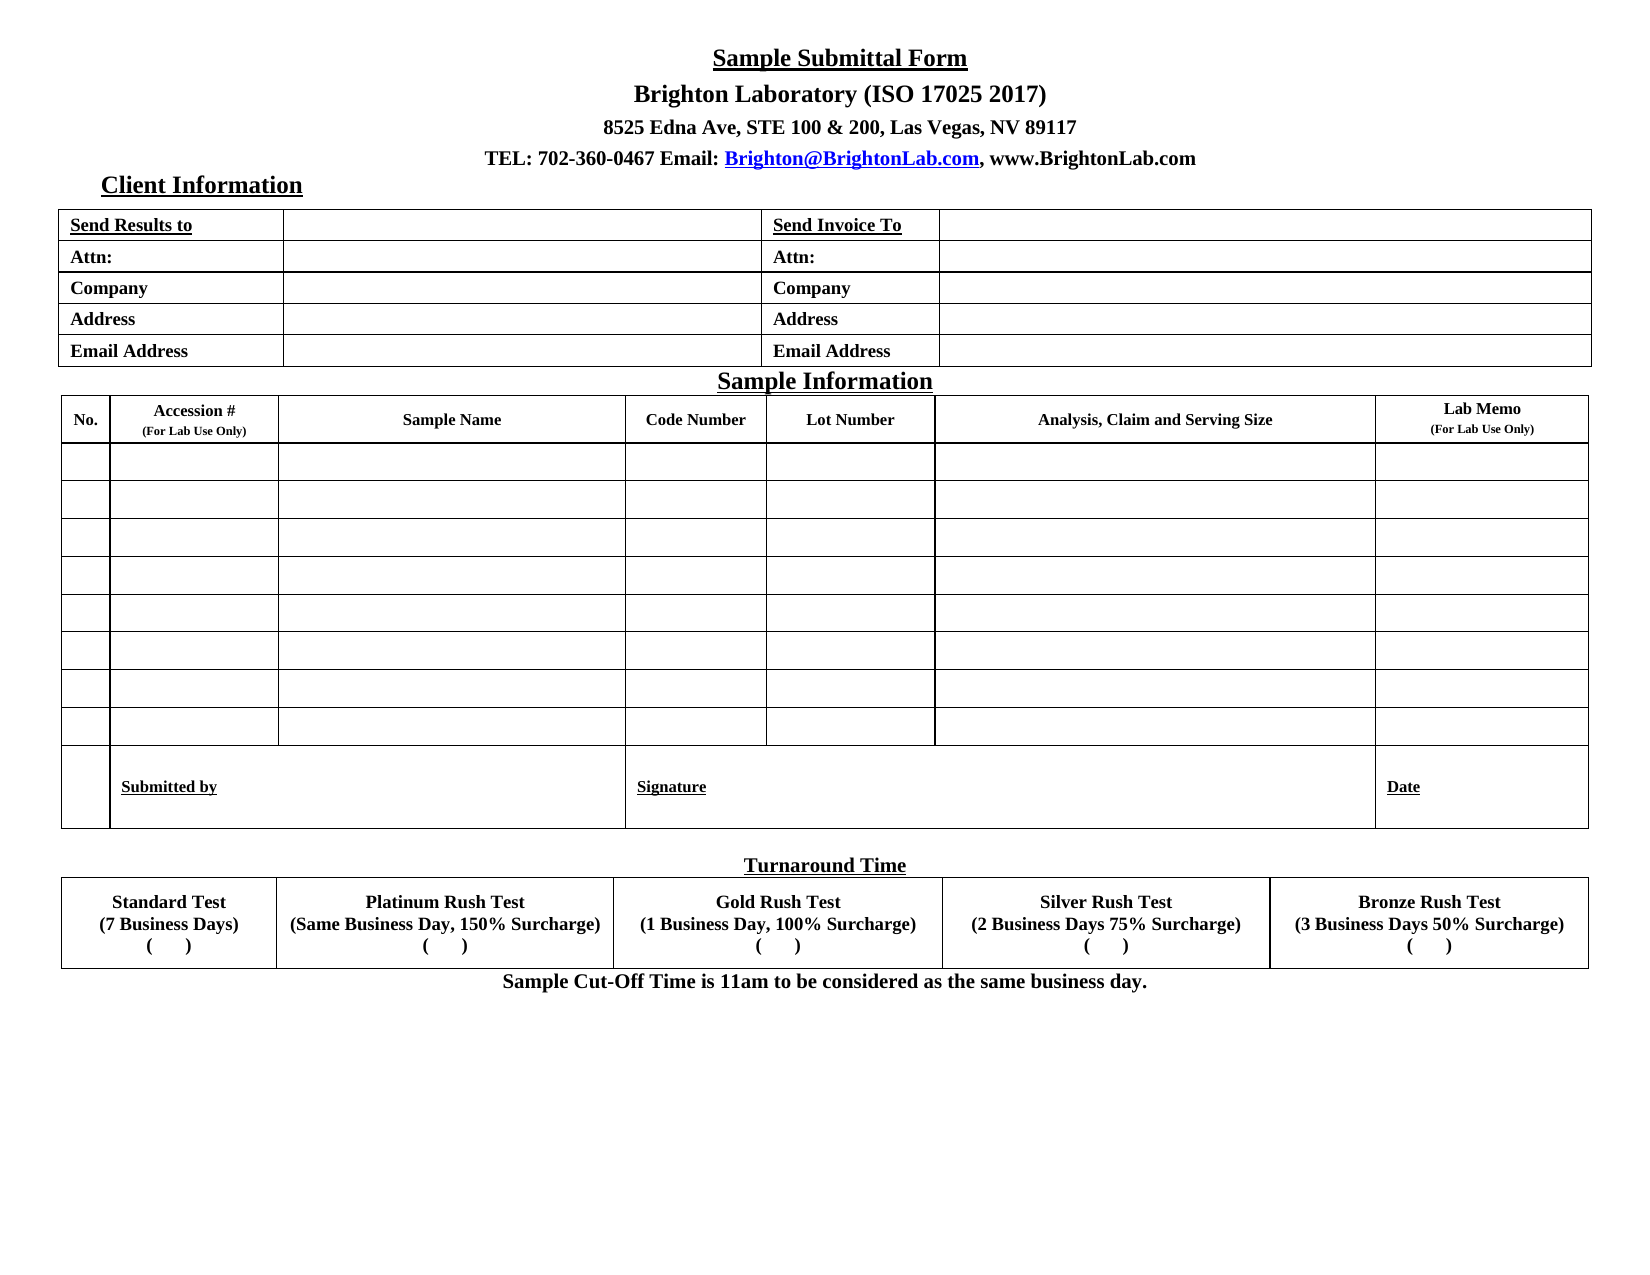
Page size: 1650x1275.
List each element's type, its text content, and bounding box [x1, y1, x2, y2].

table_cell Company [762, 273, 939, 303]
table_cell [626, 632, 766, 669]
subtitle TEL: 702-360-0467 Email: Brighton@BrightonLab.com, www.BrightonLab.com [56, 146, 1624, 170]
table_cell [111, 481, 278, 518]
table_cell [626, 519, 766, 556]
table_cell [279, 481, 625, 518]
table_header Standard Test (7 Business Days) ( ) [62, 878, 276, 968]
table_cell Email Address [762, 335, 939, 366]
table_cell [279, 708, 625, 745]
table_cell [284, 273, 761, 303]
table_header Send Results to [59, 210, 283, 240]
table_cell [626, 708, 766, 745]
table_cell [111, 708, 278, 745]
table_cell [936, 595, 1375, 631]
table_cell Submitted by [111, 746, 625, 828]
table_cell [62, 444, 109, 480]
table_header Accession # (For Lab Use Only) [111, 396, 278, 442]
table_cell [940, 335, 1591, 366]
table_cell [767, 444, 934, 480]
table_header Lab Memo (For Lab Use Only) [1376, 396, 1588, 442]
table_cell [111, 557, 278, 594]
table_header No. [62, 396, 109, 442]
table_header Lot Number [767, 396, 934, 442]
table_cell [767, 708, 934, 745]
table_header Bronze Rush Test (3 Business Days 50% Surcharge) ( ) [1271, 878, 1588, 968]
text Turnaround Time [26, 853, 1624, 877]
subtitle Brighton Laboratory (ISO 17025 2017) [56, 79, 1624, 108]
table_cell [936, 708, 1375, 745]
table_cell [1376, 708, 1588, 745]
table_cell [767, 632, 934, 669]
table_cell [936, 557, 1375, 594]
table_cell [1376, 519, 1588, 556]
table_header Code Number [626, 396, 766, 442]
table_cell [626, 557, 766, 594]
table_header Analysis, Claim and Serving Size [936, 396, 1375, 442]
table_cell [111, 595, 278, 631]
table_cell [62, 746, 109, 828]
table_cell [62, 632, 109, 669]
table_header Silver Rush Test (2 Business Days 75% Surcharge) ( ) [943, 878, 1269, 968]
table_cell [940, 273, 1591, 303]
table_cell [767, 557, 934, 594]
table_cell [1376, 595, 1588, 631]
table_cell [62, 670, 109, 707]
table_cell [62, 708, 109, 745]
table_cell [936, 444, 1375, 480]
table_cell [1376, 481, 1588, 518]
table_cell [936, 519, 1375, 556]
text Sample Information [26, 367, 1624, 395]
table_cell [284, 241, 761, 271]
table_cell [936, 632, 1375, 669]
table_cell [284, 304, 761, 334]
table_header Gold Rush Test (1 Business Day, 100% Surcharge) ( ) [614, 878, 942, 968]
text Sample Cut-Off Time is 11am to be considered as the same business day. [26, 969, 1624, 993]
table_cell [279, 595, 625, 631]
table_cell Signature [626, 746, 1375, 828]
subtitle 8525 Edna Ave, STE 100 & 200, Las Vegas, NV 89117 [56, 115, 1624, 139]
table_header Sample Name [279, 396, 625, 442]
text Client Information [26, 170, 1624, 199]
table_cell [62, 481, 109, 518]
table_cell [62, 519, 109, 556]
table_cell [940, 241, 1591, 271]
table_header Platinum Rush Test (Same Business Day, 150% Surcharge) ( ) [277, 878, 613, 968]
table_cell [62, 595, 109, 631]
table_cell [1376, 670, 1588, 707]
table_cell [936, 481, 1375, 518]
table_cell [279, 519, 625, 556]
table_header [940, 210, 1591, 240]
table_cell [111, 519, 278, 556]
table_cell [767, 670, 934, 707]
table_cell [767, 481, 934, 518]
table_cell Email Address [59, 335, 283, 366]
table_cell [62, 557, 109, 594]
table_cell [1376, 444, 1588, 480]
table_cell Date [1376, 746, 1588, 828]
subtitle Sample Submittal Form [56, 43, 1624, 72]
table_cell [1376, 557, 1588, 594]
table_cell [626, 595, 766, 631]
table_cell [284, 335, 761, 366]
table_cell Attn: [59, 241, 283, 271]
table_cell [111, 444, 278, 480]
table_cell [279, 444, 625, 480]
table_cell [279, 632, 625, 669]
table_cell [767, 595, 934, 631]
table_cell Company [59, 273, 283, 303]
table_header Send Invoice To [762, 210, 939, 240]
table_cell [936, 670, 1375, 707]
table_cell [767, 519, 934, 556]
table_cell Attn: [762, 241, 939, 271]
table_cell [111, 632, 278, 669]
table_cell [940, 304, 1591, 334]
table_cell [279, 670, 625, 707]
table_cell [626, 481, 766, 518]
table_cell Address [762, 304, 939, 334]
table_cell [1376, 632, 1588, 669]
table_cell [626, 670, 766, 707]
table_cell [626, 444, 766, 480]
table_cell Address [59, 304, 283, 334]
table_header [284, 210, 761, 240]
table_cell [279, 557, 625, 594]
table_cell [111, 670, 278, 707]
